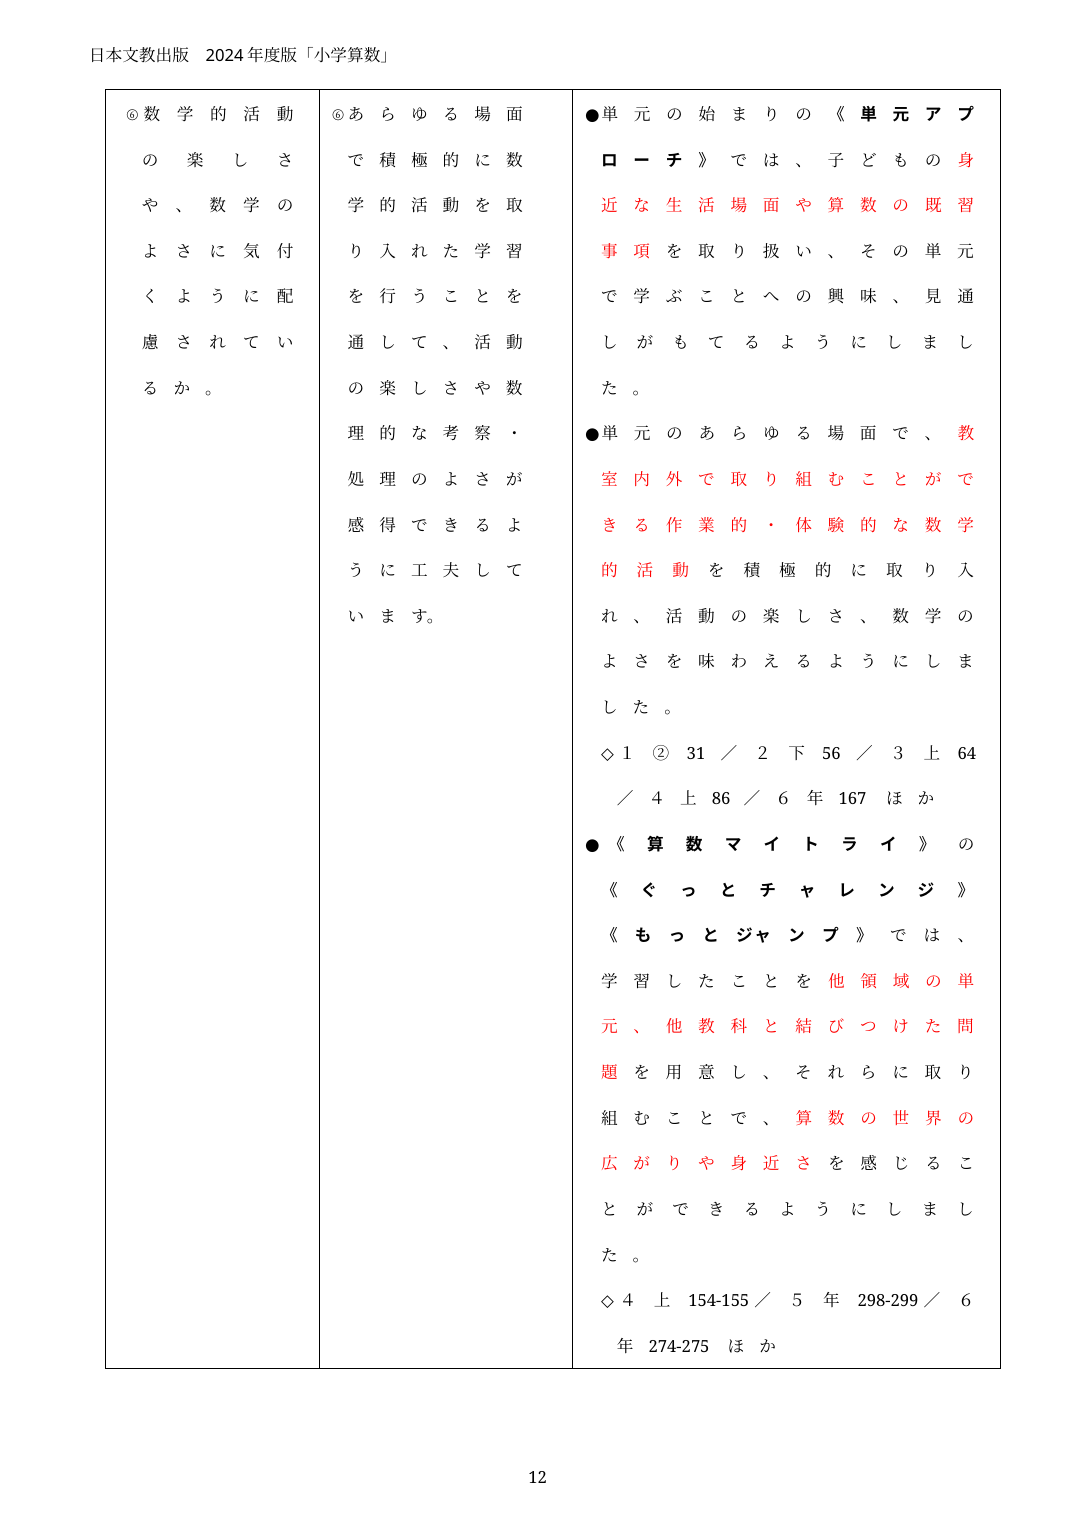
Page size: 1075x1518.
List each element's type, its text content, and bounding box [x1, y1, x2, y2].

table_cell ⑥あらゆる場面で積極的に数学的活動を取り入れた学習を行うことを通して、活動の楽しさや数理的な考察・処理のよさが感得できるように工夫しています。 [320, 90, 572, 1368]
table_cell ●単元の始まりの《単元アプローチ》では、子どもの身近な生活場面や算数の既習事項を取り扱い、その単元で学ぶことへの興味、見通しがもてるようにしました。 ●単元のあらゆる場面で、教室内外で取り組むことができる作業的・体験的な数学的活動を積極的に取り入れ、活動の楽しさ、数学のよさを味わえるようにしました。 ◇１②31／２下56／３上64／４上86／６年167 ほか ●《算数マイトライ》の《ぐっとチャレンジ》《もっとジャンプ》では、学習したことを他領域の単元、他教科と結びつけた問題を用意し、それらに取り組むことで、算数の世界の広がりや身近さを感じることができるようにしました。 ◇４上154-155／５年298-299／６年274-275 ほか [573, 90, 1000, 1368]
table_cell ⑥数学的活動の楽しさや、数学のよさに気付くように配慮されているか。 [106, 90, 319, 1368]
